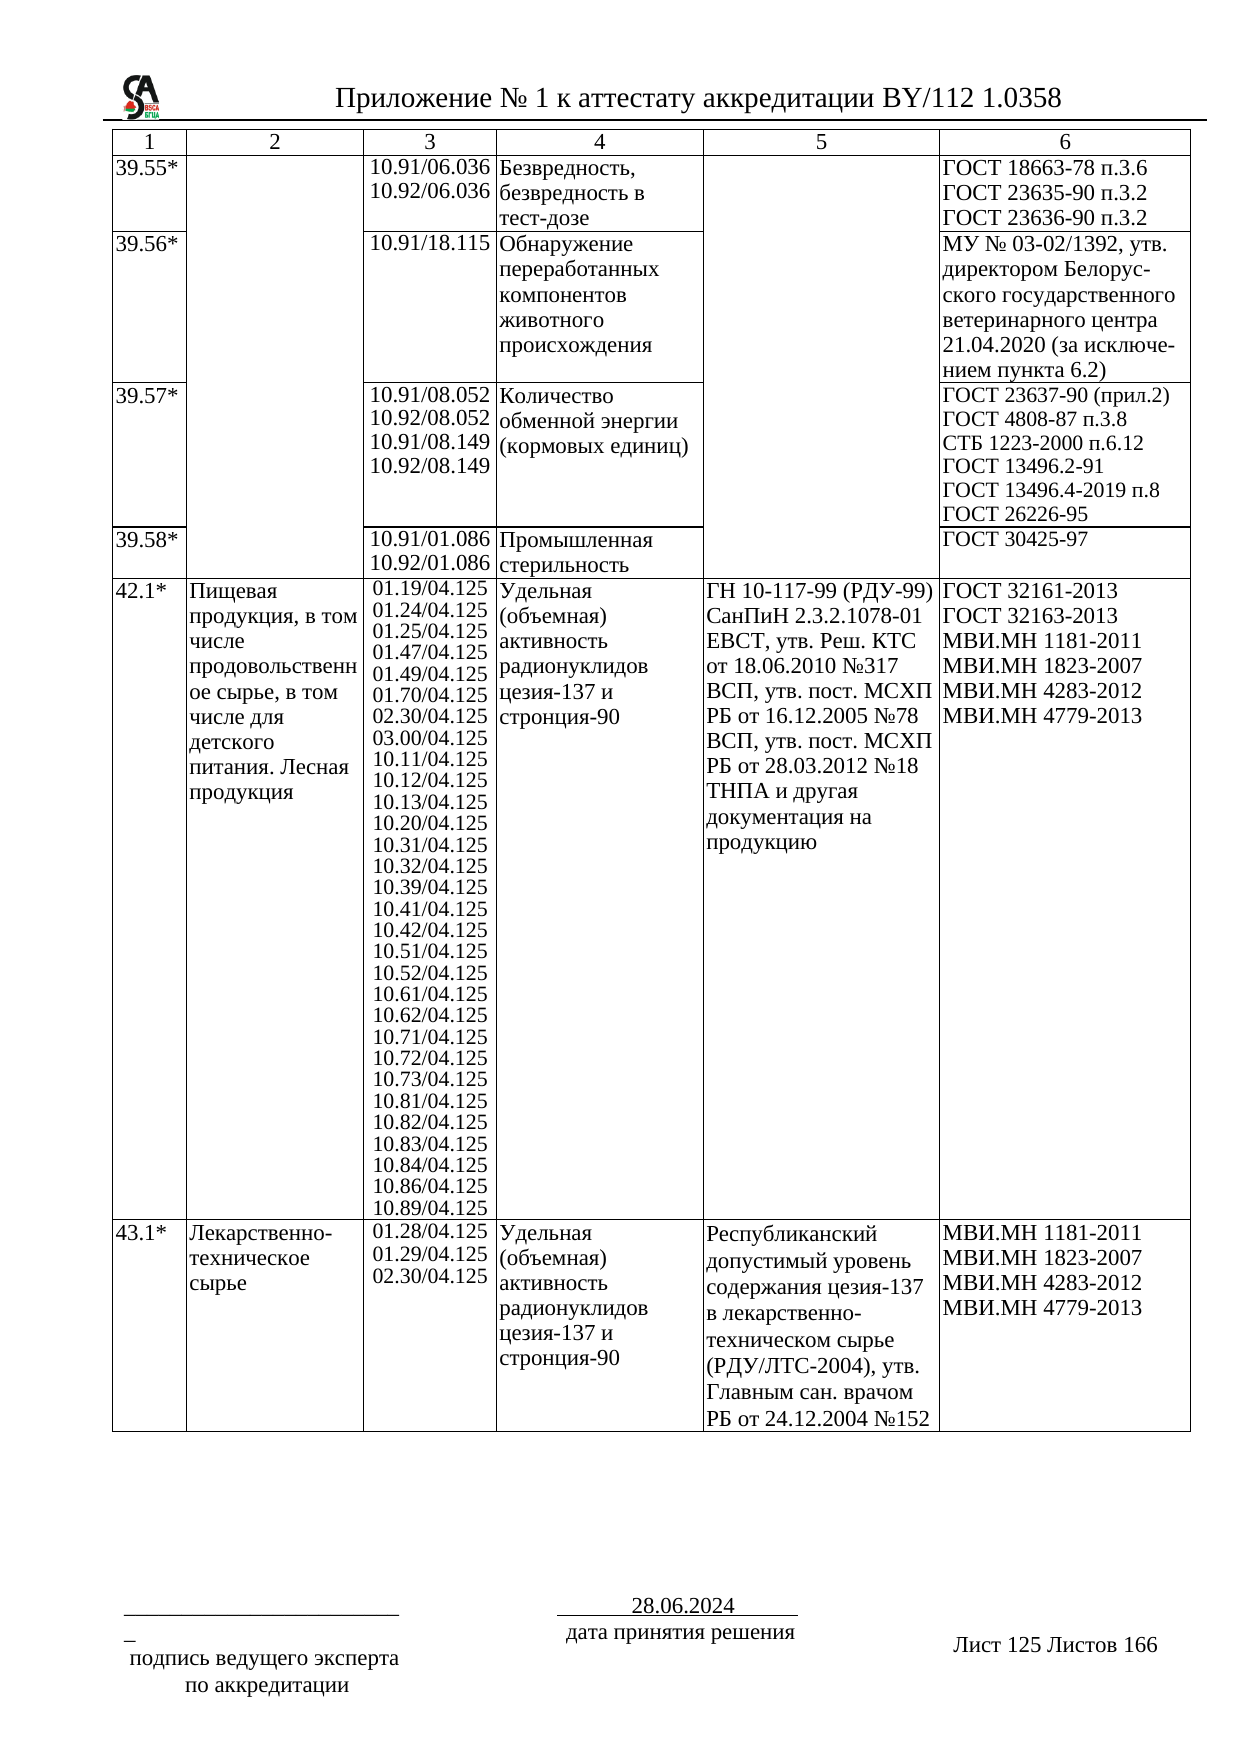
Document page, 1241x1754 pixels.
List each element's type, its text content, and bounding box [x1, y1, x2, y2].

picture [122, 73, 160, 120]
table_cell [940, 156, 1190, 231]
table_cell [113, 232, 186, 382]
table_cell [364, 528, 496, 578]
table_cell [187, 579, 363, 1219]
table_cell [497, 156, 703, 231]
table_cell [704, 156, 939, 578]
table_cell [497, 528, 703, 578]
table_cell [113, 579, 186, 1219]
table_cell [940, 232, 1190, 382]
table_header 3 [364, 130, 496, 154]
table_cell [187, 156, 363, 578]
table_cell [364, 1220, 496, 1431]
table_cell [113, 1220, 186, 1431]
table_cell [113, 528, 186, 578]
table_header 6 [940, 130, 1190, 154]
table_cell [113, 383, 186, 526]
table_header 5 [704, 130, 939, 154]
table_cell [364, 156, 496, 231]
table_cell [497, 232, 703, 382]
table_header 1 [113, 130, 186, 154]
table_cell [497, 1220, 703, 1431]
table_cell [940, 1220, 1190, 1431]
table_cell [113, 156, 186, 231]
table_header 4 [497, 130, 703, 154]
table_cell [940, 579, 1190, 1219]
table_header 2 [187, 130, 363, 154]
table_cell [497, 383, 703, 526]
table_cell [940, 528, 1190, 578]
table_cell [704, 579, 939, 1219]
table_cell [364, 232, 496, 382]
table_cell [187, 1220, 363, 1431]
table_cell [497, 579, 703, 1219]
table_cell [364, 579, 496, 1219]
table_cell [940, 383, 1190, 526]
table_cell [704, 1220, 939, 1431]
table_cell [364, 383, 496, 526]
